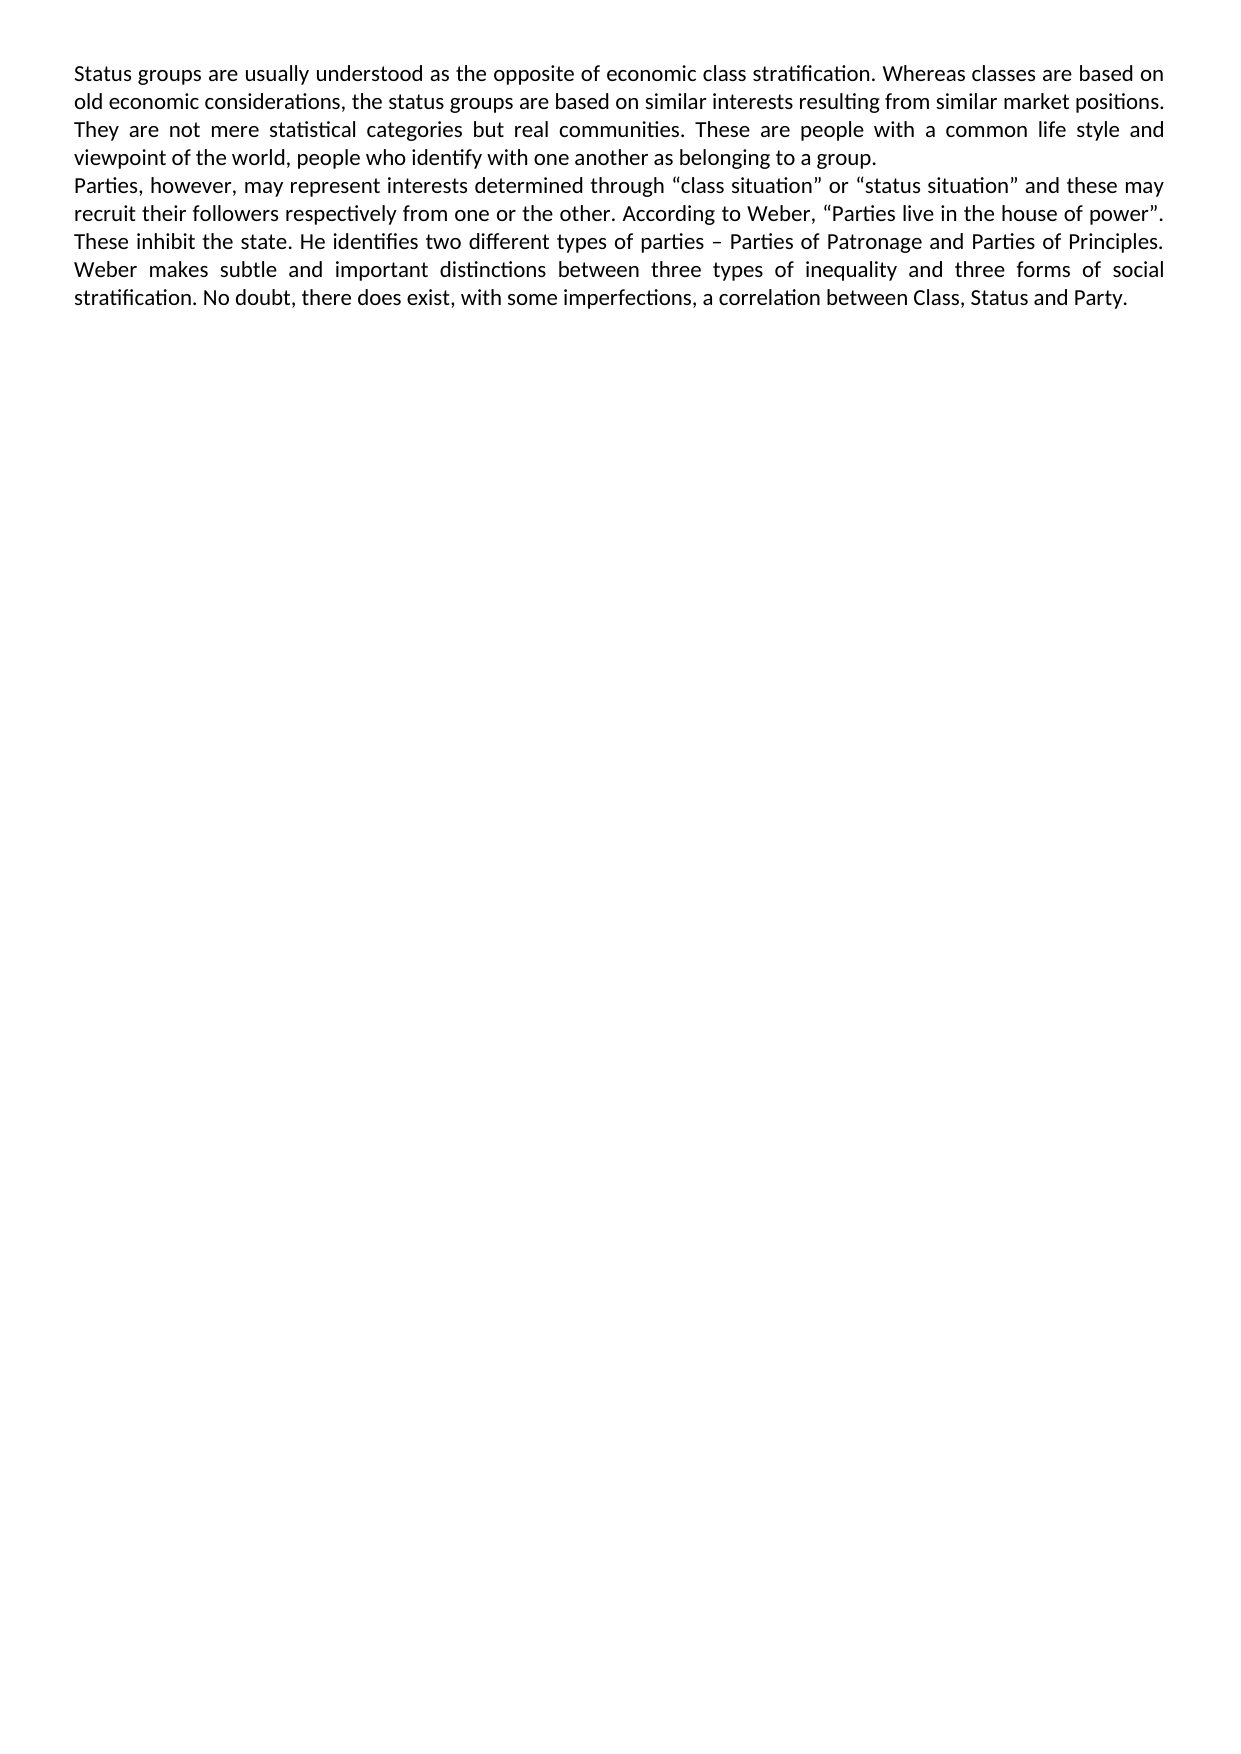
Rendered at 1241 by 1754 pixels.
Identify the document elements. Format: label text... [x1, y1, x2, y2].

text Status groups are usually understood as the opposite of economic class stratification. Whereas classes are based on old economic considerations, the status groups are based on similar interests resulting from similar market positions. They are not mere statistical categories but real communities. These are people with a common life style and viewpoint of the world, people who identify with one another as belonging to a group. [74, 59, 1167, 171]
text Parties, however, may represent interests determined through “class situation” or “status situation” and these may recruit their followers respectively from one or the other. According to Weber, “Parties live in the house of power”. These inhibit the state. He identifies two different types of parties – Parties of Patronage and Parties of Principles. Weber makes subtle and important distinctions between three types of inequality and three forms of social stratification. No doubt, there does exist, with some imperfections, a correlation between Class, Status and Party. [74, 171, 1167, 311]
